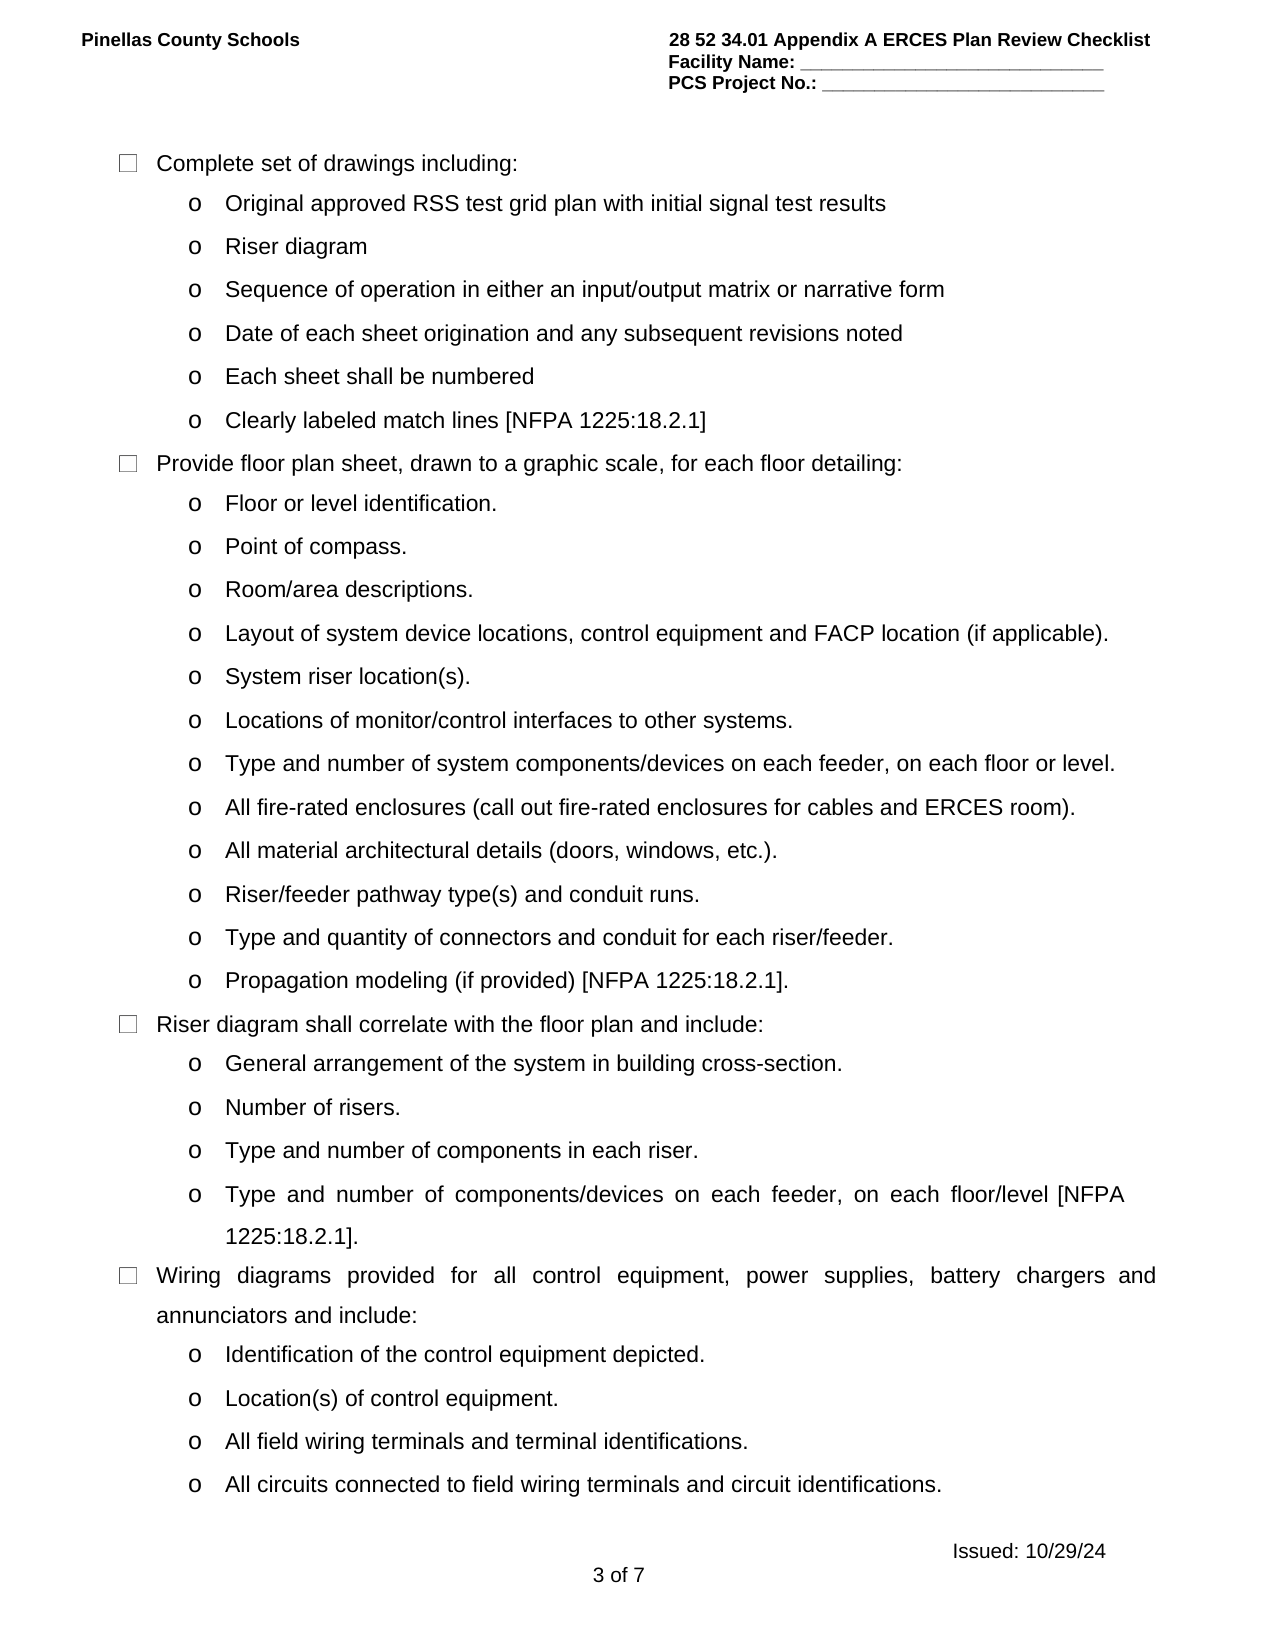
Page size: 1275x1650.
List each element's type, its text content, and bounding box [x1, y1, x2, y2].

list General arrangement of the system in building cross-section. [187, 1050, 1156, 1079]
list Riser diagram [187, 233, 1156, 262]
list Floor or level identification. [187, 489, 1156, 518]
list Type and number of components in each riser. [187, 1137, 1156, 1166]
list Room/area descriptions. [187, 576, 1156, 605]
picture [119, 1267, 137, 1284]
list Type and quantity of connectors and conduit for each riser/feeder. [187, 924, 1156, 953]
picture [119, 154, 137, 172]
list Propagation modeling (if provided) [NFPA 1225:18.2.1]. [187, 967, 1156, 996]
list Complete set of drawings including: [119, 150, 1156, 176]
list Wiring diagrams provided for all control equipment, power supplies, battery chargers and annunciators and include: [119, 1262, 1156, 1328]
picture [119, 455, 137, 472]
list Number of risers. [187, 1094, 1156, 1123]
list Riser diagram shall correlate with the floor plan and include: [119, 1011, 1156, 1037]
list Location(s) of control equipment. [187, 1384, 1156, 1413]
list All field wiring terminals and terminal identifications. [187, 1428, 1156, 1457]
list Layout of system device locations, control equipment and FACP location (if applicable). [187, 620, 1156, 649]
list Riser/feeder pathway type(s) and conduit runs. [187, 881, 1156, 909]
list Type and number of components/devices on each feeder, on each floor/level [NFPA 1225:18.2.1]. [187, 1181, 1125, 1249]
list Each sheet shall be numbered [187, 363, 1156, 392]
list Type and number of system components/devices on each feeder, on each floor or level. [187, 750, 1156, 779]
list Provide floor plan sheet, drawn to a graphic scale, for each floor detailing: [119, 450, 1156, 476]
list Clearly labeled match lines [NFPA 1225:18.2.1] [187, 407, 1156, 436]
list All fire-rated enclosures (call out fire-rated enclosures for cables and ERCES room). [187, 794, 1156, 823]
picture [119, 1015, 137, 1033]
list Point of compass. [187, 533, 1156, 562]
list System riser location(s). [187, 663, 1156, 692]
list Identification of the control equipment depicted. [187, 1341, 1156, 1370]
list All circuits connected to field wiring terminals and circuit identifications. [187, 1471, 1156, 1500]
list Sequence of operation in either an input/output matrix or narrative form [187, 276, 1156, 305]
list Date of each sheet origination and any subsequent revisions noted [187, 320, 1156, 349]
list All material architectural details (doors, windows, etc.). [187, 837, 1156, 866]
list Original approved RSS test grid plan with initial signal test results [187, 189, 1156, 218]
list Locations of monitor/control interfaces to other systems. [187, 707, 1156, 736]
